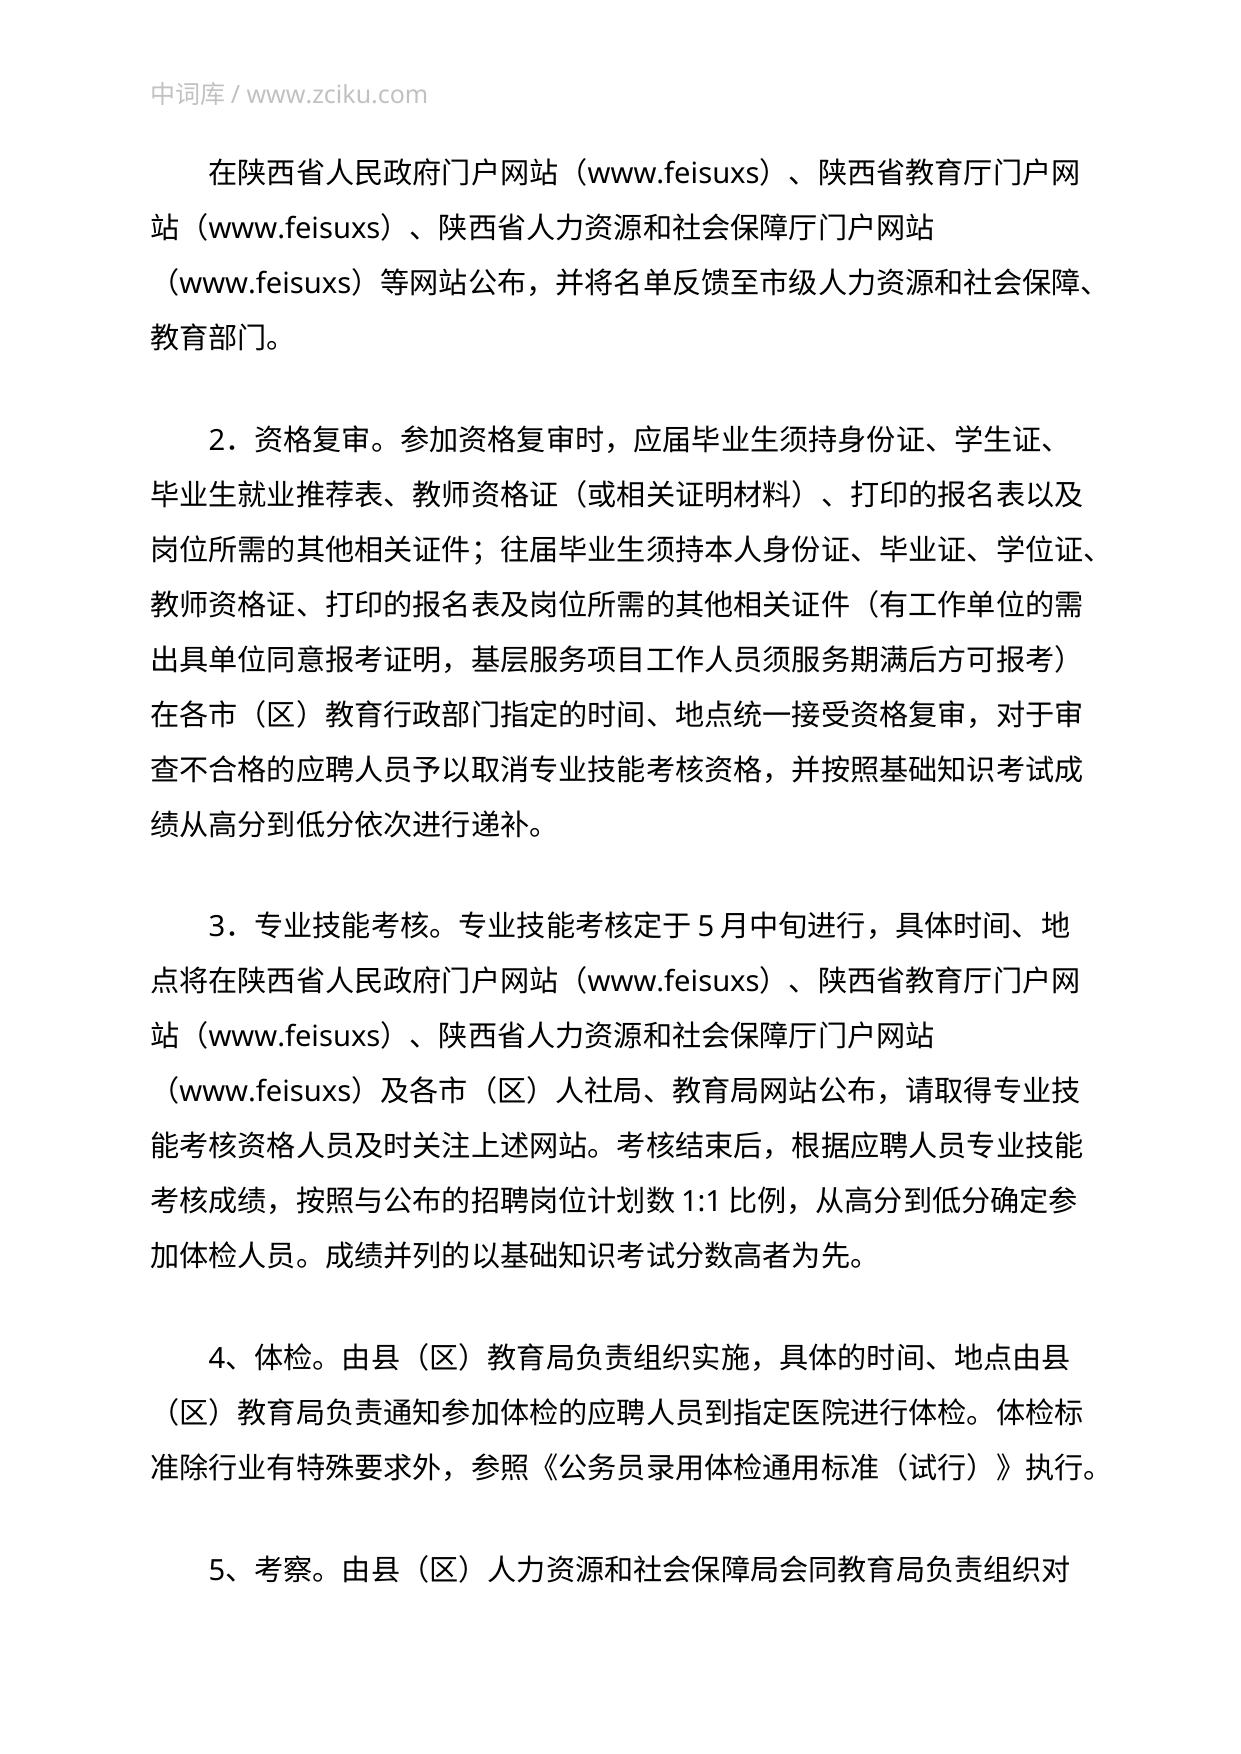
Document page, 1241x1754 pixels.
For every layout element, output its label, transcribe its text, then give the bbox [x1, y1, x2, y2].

text 4、体检。由县（区）教育局负责组织实施，具体的时间、地点由县（区）教育局负责通知参加体检的应聘人员到指定医院进行体检。体检标准除行业有特殊要求外，参照《公务员录用体检通用标准（试行）》执行。 [150, 1334, 1090, 1487]
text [150, 1546, 1090, 1589]
text 2．资格复审。参加资格复审时，应届毕业生须持身份证、学生证、毕业生就业推荐表、教师资格证（或相关证明材料）、打印的报名表以及岗位所需的其他相关证件；往届毕业生须持本人身份证、毕业证、学位证、教师资格证、打印的报名表及岗位所需的其他相关证件（有工作单位的需出具单位同意报考证明，基层服务项目工作人员须服务期满后方可报考）在各市（区）教育行政部门指定的时间、地点统一接受资格复审，对于审查不合格的应聘人员予以取消专业技能考核资格，并按照基础知识考试成绩从高分到低分依次进行递补。 [150, 417, 1090, 843]
text 3．专业技能考核。专业技能考核定于5月中旬进行，具体时间、地点将在陕西省人民政府门户网站（www.feisuxs）、陕西省教育厅门户网站（www.feisuxs）、陕西省人力资源和社会保障厅门户网站（www.feisuxs）及各市（区）人社局、教育局网站公布，请取得专业技能考核资格人员及时关注上述网站。考核结束后，根据应聘人员专业技能考核成绩，按照与公布的招聘岗位计划数1:1比例，从高分到低分确定参加体检人员。成绩并列的以基础知识考试分数高者为先。 [150, 903, 1090, 1275]
text 在陕西省人民政府门户网站（www.feisuxs）、陕西省教育厅门户网站（www.feisuxs）、陕西省人力资源和社会保障厅门户网站（www.feisuxs）等网站公布，并将名单反馈至市级人力资源和社会保障、教育部门。 [150, 150, 1090, 357]
